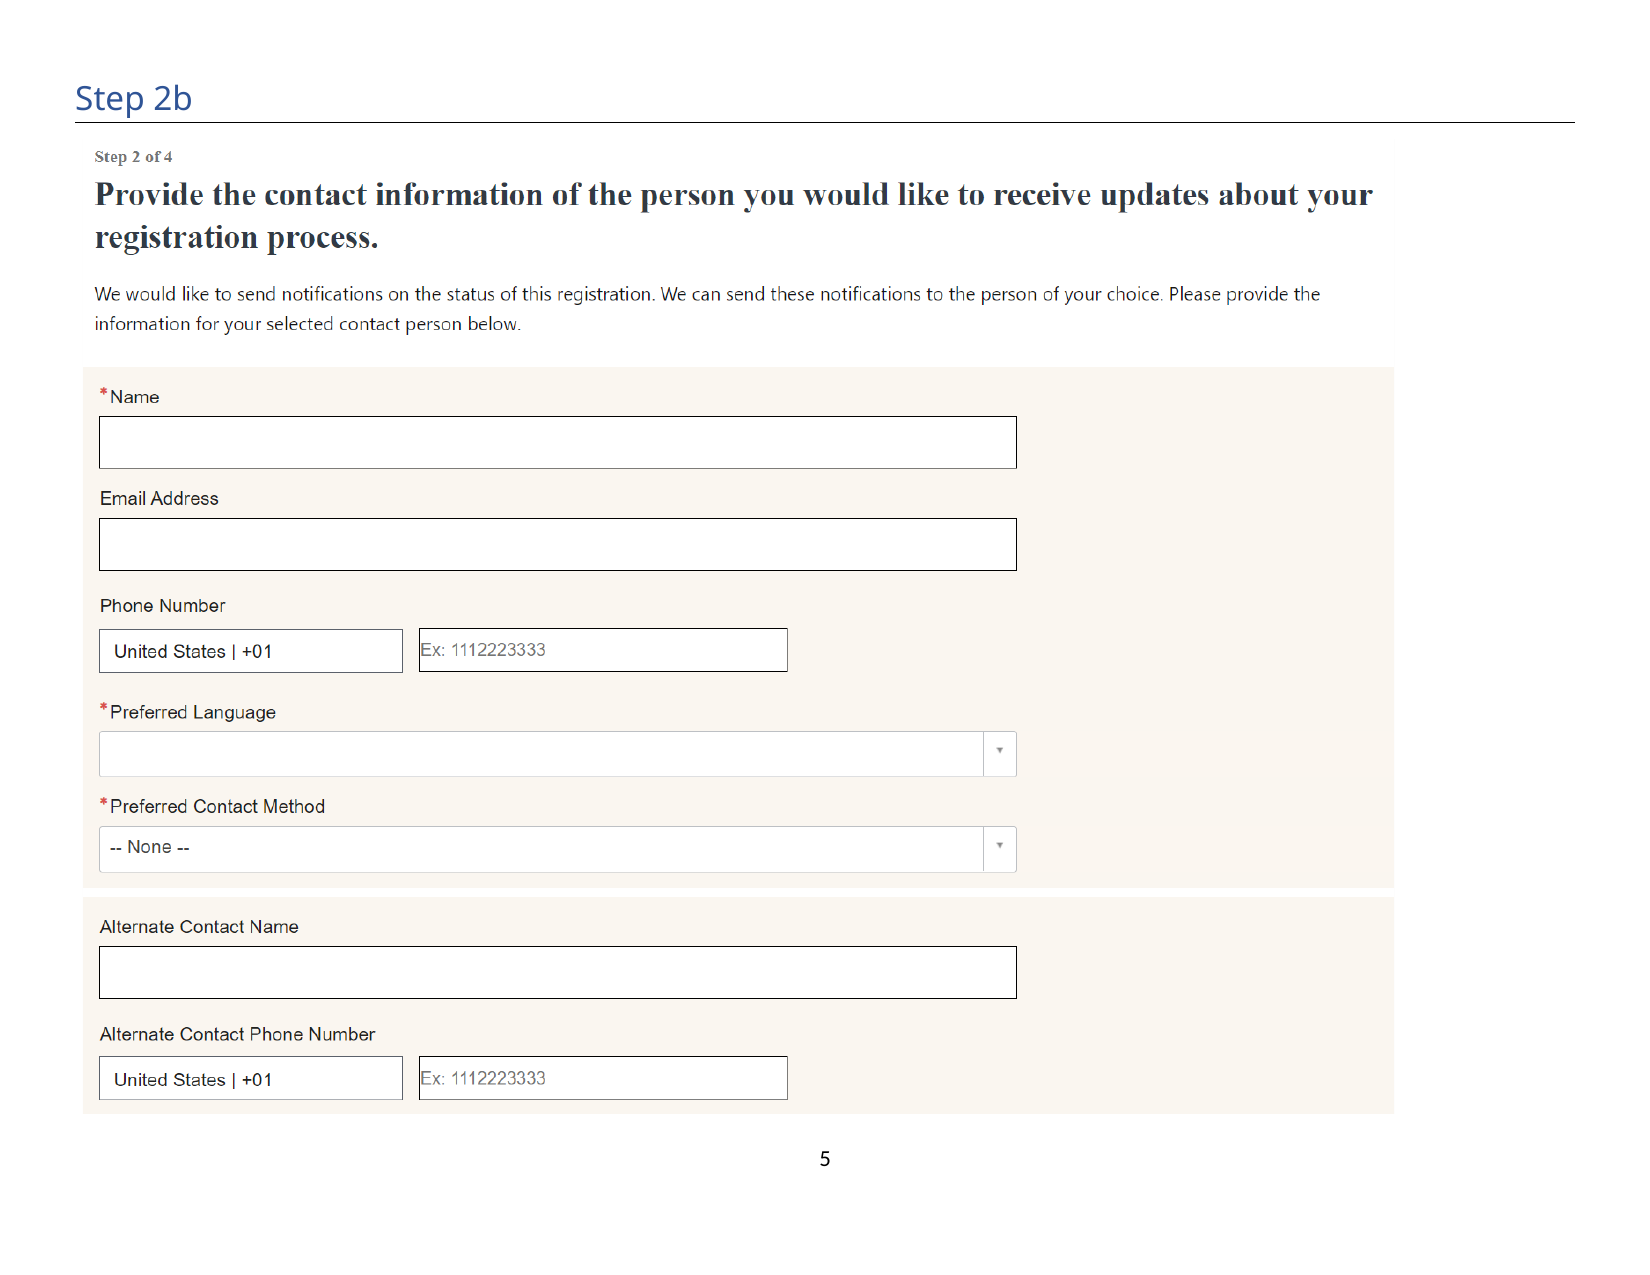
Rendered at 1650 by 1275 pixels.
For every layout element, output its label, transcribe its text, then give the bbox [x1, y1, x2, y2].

subtitle Step 2b [75, 75, 1575, 122]
picture [75, 139, 1425, 1114]
